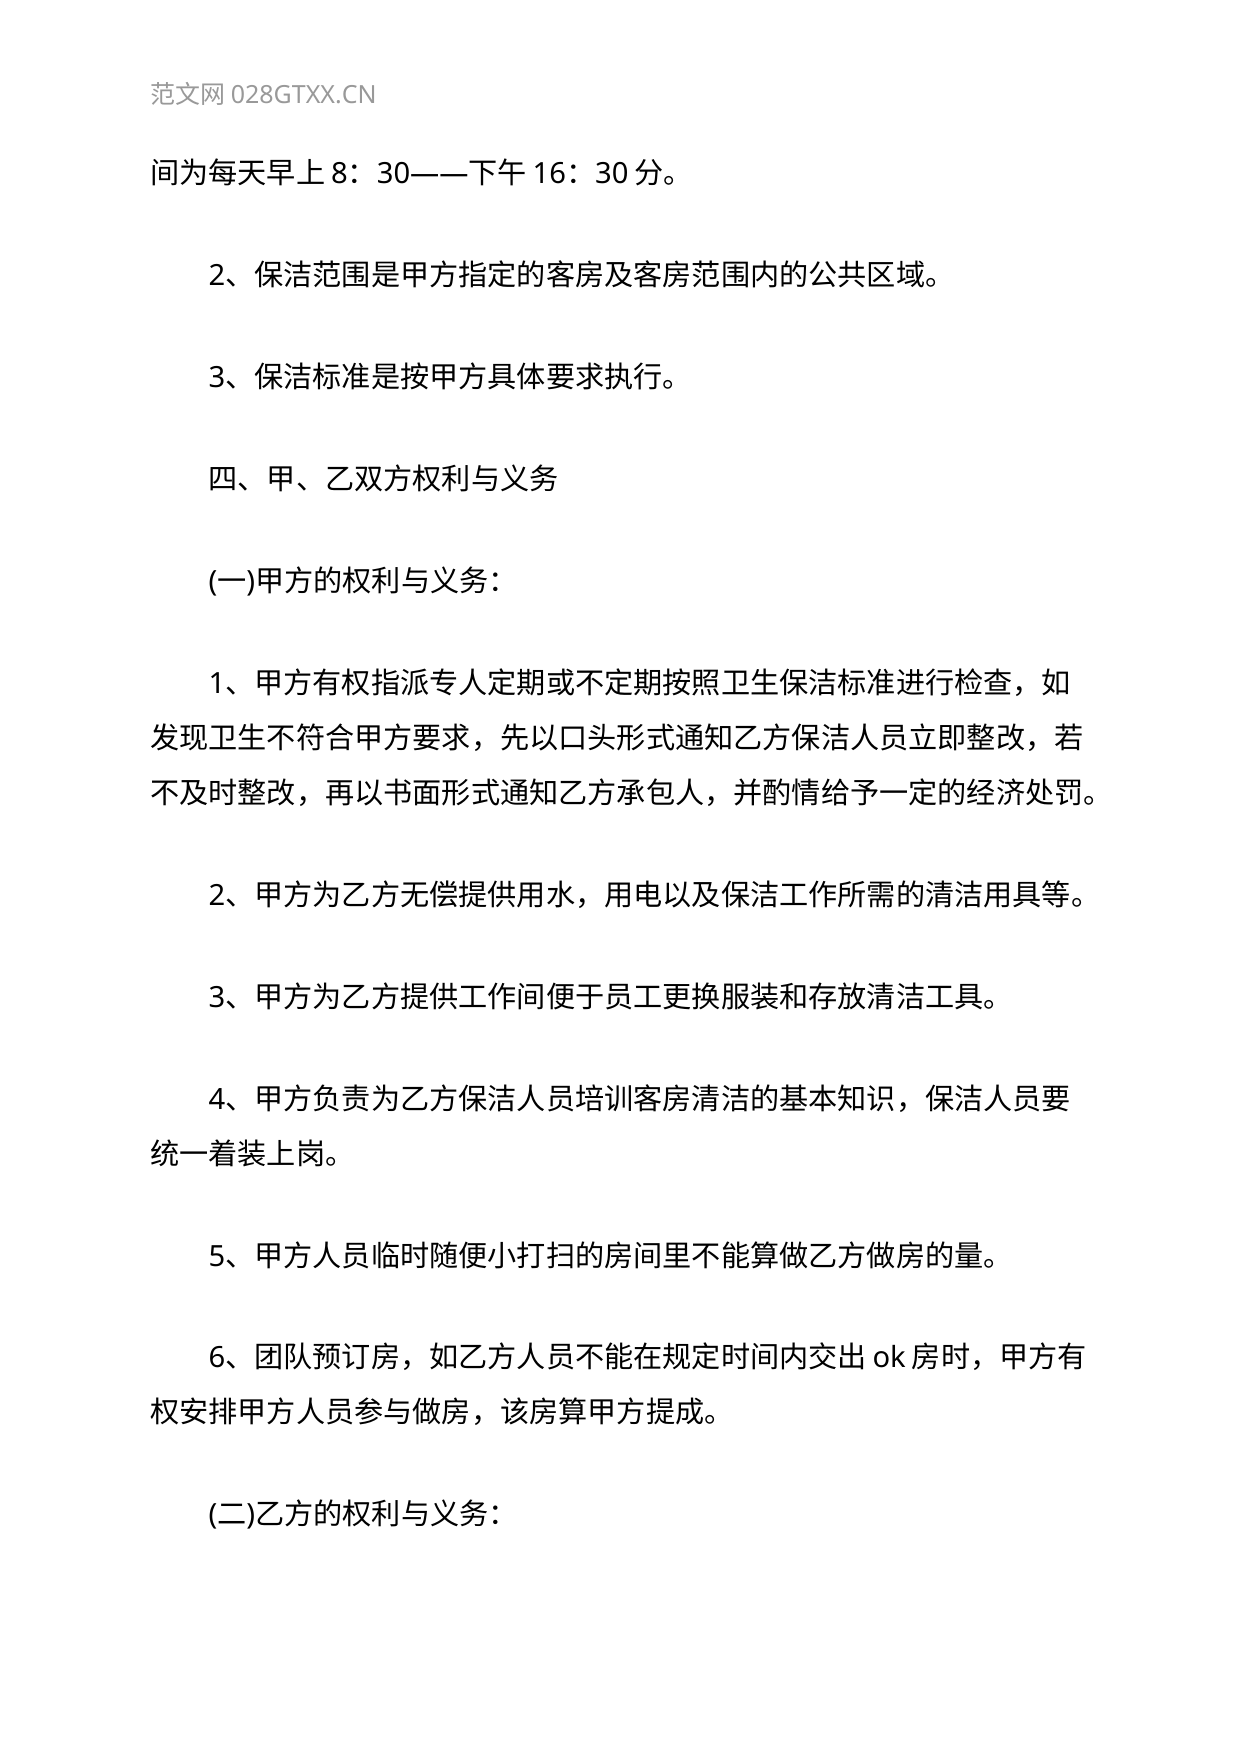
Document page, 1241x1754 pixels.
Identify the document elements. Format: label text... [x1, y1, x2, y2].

text 2、保洁范围是甲方指定的客房及客房范围内的公共区域。 [150, 252, 1090, 294]
text 四、甲、乙双方权利与义务 [150, 456, 1090, 498]
text 1、甲方有权指派专人定期或不定期按照卫生保洁标准进行检查，如发现卫生不符合甲方要求，先以口头形式通知乙方保洁人员立即整改，若不及时整改，再以书面形式通知乙方承包人，并酌情给予一定的经济处罚。 [150, 660, 1090, 812]
text 6、团队预订房，如乙方人员不能在规定时间内交出ok房时，甲方有权安排甲方人员参与做房，该房算甲方提成。 [150, 1334, 1090, 1431]
text 5、甲方人员临时随便小打扫的房间里不能算做乙方做房的量。 [150, 1232, 1090, 1274]
text 3、保洁标准是按甲方具体要求执行。 [150, 354, 1090, 396]
text 2、甲方为乙方无偿提供用水，用电以及保洁工作所需的清洁用具等。 [150, 871, 1090, 914]
text 4、甲方负责为乙方保洁人员培训客房清洁的基本知识，保洁人员要统一着装上岗。 [150, 1075, 1090, 1173]
text (二)乙方的权利与义务： [150, 1491, 1090, 1533]
text (一)甲方的权利与义务： [150, 558, 1090, 600]
text 3、甲方为乙方提供工作间便于员工更换服装和存放清洁工具。 [150, 973, 1090, 1016]
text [150, 150, 1090, 192]
